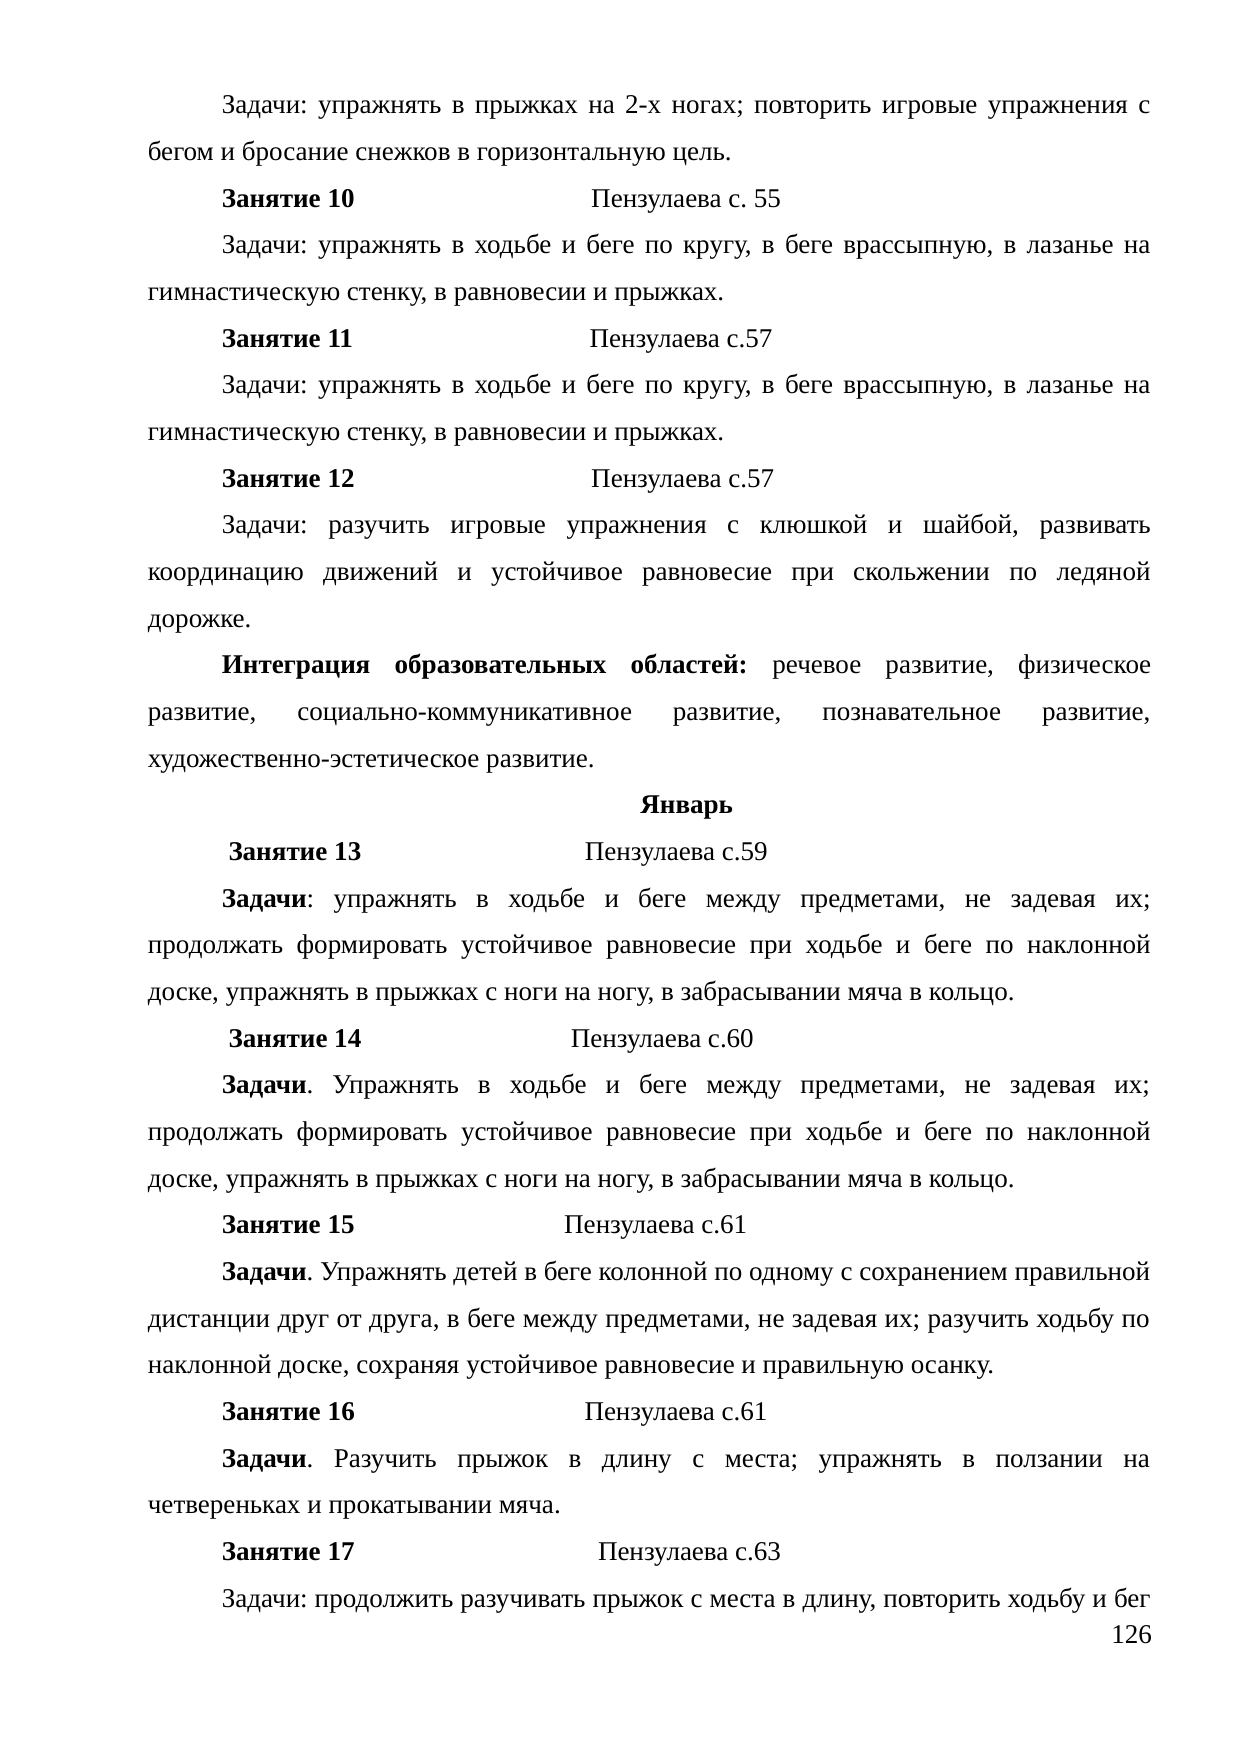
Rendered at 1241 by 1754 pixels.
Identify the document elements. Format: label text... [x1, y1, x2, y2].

text Занятие 16 Пензулаева с.61 [148, 1395, 1152, 1426]
text Задачи: разучить игровые упражнения с клюшкой и шайбой, развивать координацию движений и устойчивое равновесие при скольжении по ледяной дорожке. [148, 509, 1152, 633]
text Задачи. Упражнять в ходьбе и беге между предметами, не задевая их; продолжать формировать устойчивое равновесие при ходьбе и беге по наклонной доске, упражнять в прыжках с ноги на ногу, в забрасывании мяча в кольцо. [148, 1069, 1152, 1193]
text Занятие 14 Пензулаева с.60 [148, 1022, 1152, 1053]
text Задачи. Упражнять детей в беге колонной по одному с сохранением правильной дистанции друг от друга, в беге между предметами, не задевая их; разучить ходьбу по наклонной доске, сохраняя устойчивое равновесие и правильную осанку. [148, 1255, 1152, 1380]
text Январь [148, 789, 1152, 820]
text Занятие 17 Пензулаева с.63 [148, 1535, 1152, 1566]
text Занятие 12 Пензулаева с.57 [148, 462, 1152, 493]
text Задачи: упражнять в ходьбе и беге между предметами, не задевая их; продолжать формировать устойчивое равновесие при ходьбе и беге по наклонной доске, упражнять в прыжках с ноги на ногу, в забрасывании мяча в кольцо. [148, 882, 1152, 1006]
text Занятие 10 Пензулаева с. 55 [148, 182, 1152, 213]
text Интеграция образовательных областей: речевое развитие, физическое развитие, социально-коммуникативное развитие, познавательное развитие, художественно-эстетическое развитие. [148, 649, 1152, 773]
text Занятие 15 Пензулаева с.61 [148, 1209, 1152, 1240]
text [148, 1582, 1152, 1613]
text Задачи: упражнять в ходьбе и беге по кругу, в беге врассыпную, в лазанье на гимнастическую стенку, в равновесии и прыжках. [148, 229, 1152, 306]
text Задачи: упражнять в ходьбе и беге по кругу, в беге врассыпную, в лазанье на гимнастическую стенку, в равновесии и прыжках. [148, 369, 1152, 446]
text Задачи: упражнять в прыжках на 2-х ногах; повторить игровые упражнения с бегом и бросание снежков в горизонтальную цель. [148, 89, 1152, 166]
text Занятие 13 Пензулаева с.59 [148, 835, 1152, 866]
text Занятие 11 Пензулаева с.57 [148, 322, 1152, 353]
text Задачи. Разучить прыжок в длину с места; упражнять в ползании на четвереньках и прокатывании мяча. [148, 1442, 1152, 1520]
